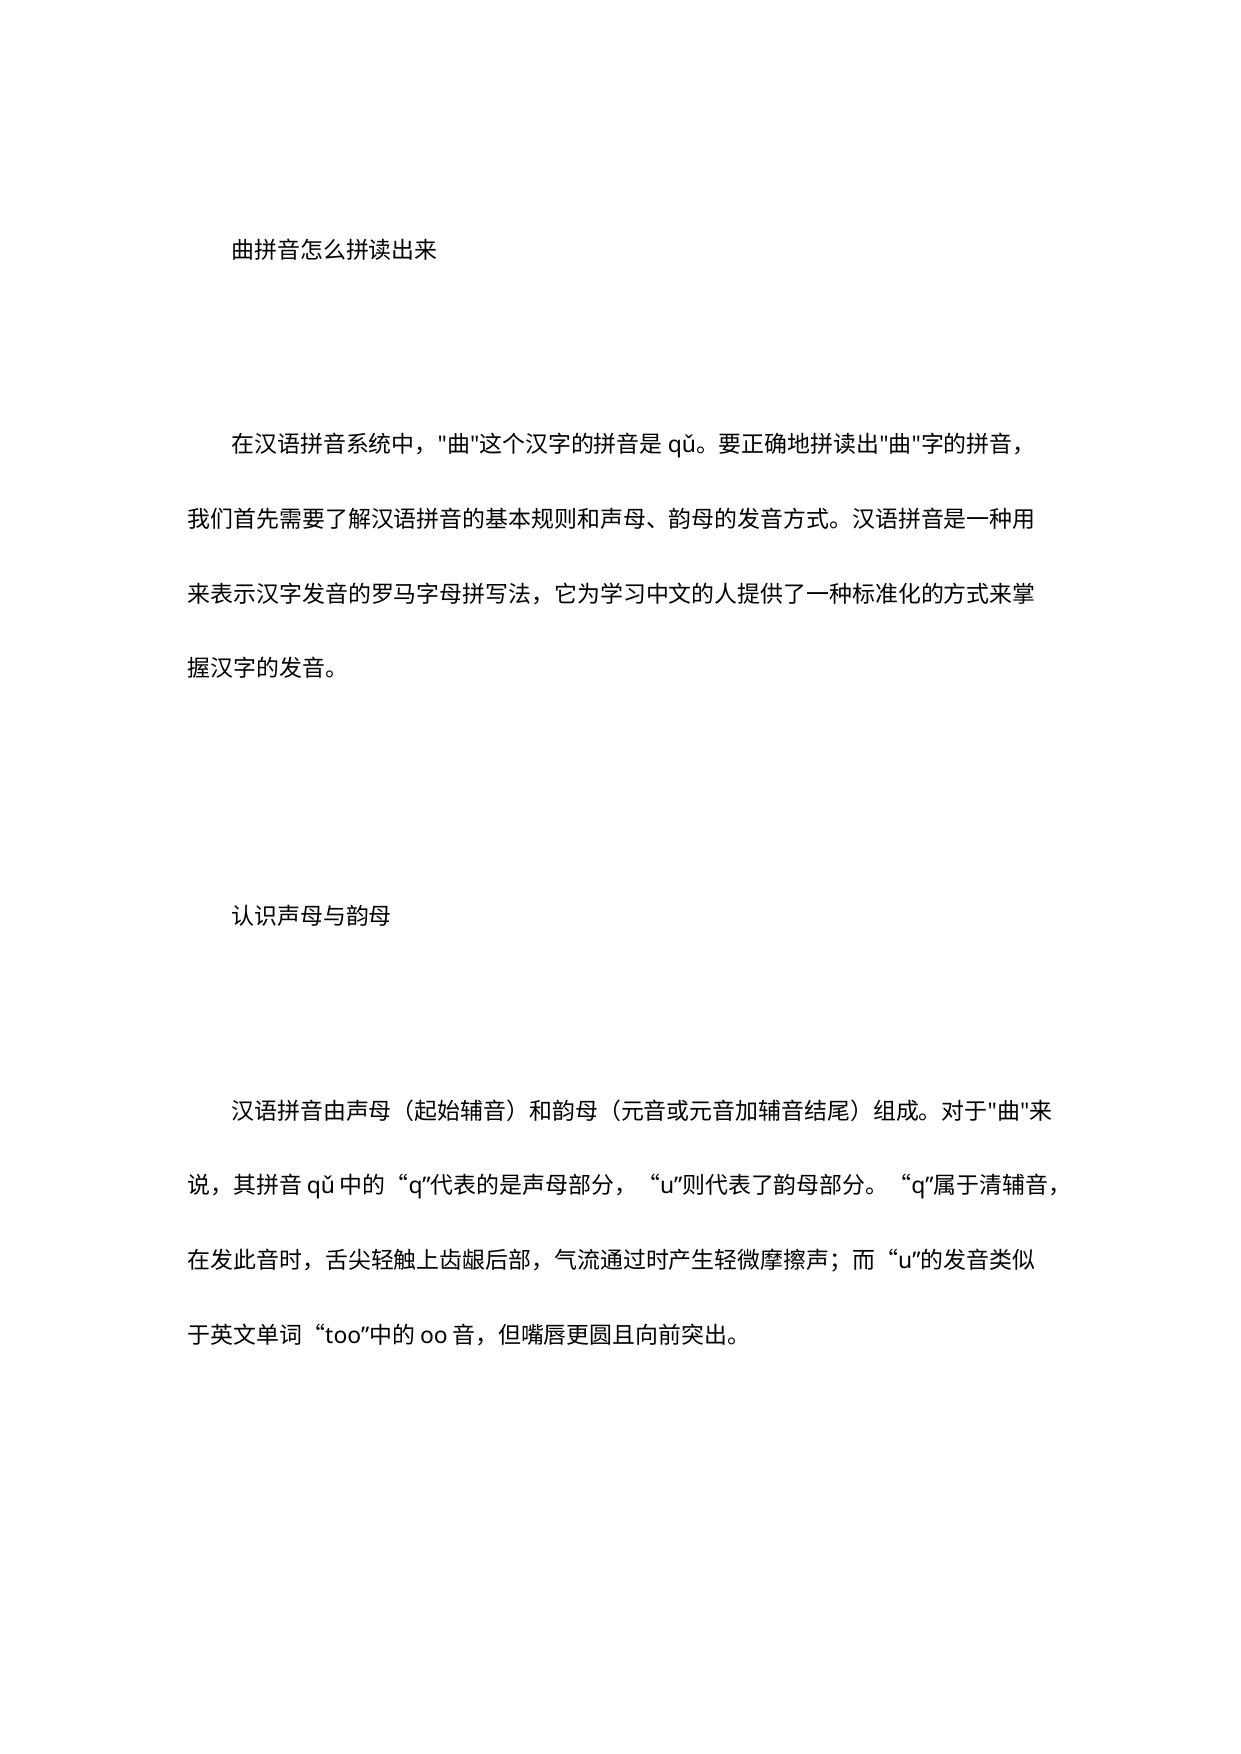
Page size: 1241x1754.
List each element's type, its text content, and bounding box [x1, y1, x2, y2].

text 曲拼音怎么拼读出来 [187, 216, 1053, 281]
text 在汉语拼音系统中，"曲"这个汉字的拼音是 qǔ。要正确地拼读出"曲"字的拼音，我们首先需要了解汉语拼音的基本规则和声母、韵母的发音方式。汉语拼音是一种用来表示汉字发音的罗马字母拼写法，它为学习中文的人提供了一种标准化的方式来掌握汉字的发音。 [187, 410, 1053, 699]
text 汉语拼音由声母（起始辅音）和韵母（元音或元音加辅音结尾）组成。对于"曲"来说，其拼音qǔ中的“q”代表的是声母部分，“u”则代表了韵母部分。“q”属于清辅音，在发此音时，舌尖轻触上齿龈后部，气流通过时产生轻微摩擦声；而“u”的发音类似于英文单词“too”中的oo音，但嘴唇更圆且向前突出。 [187, 1077, 1053, 1366]
text 认识声母与韵母 [187, 882, 1053, 947]
